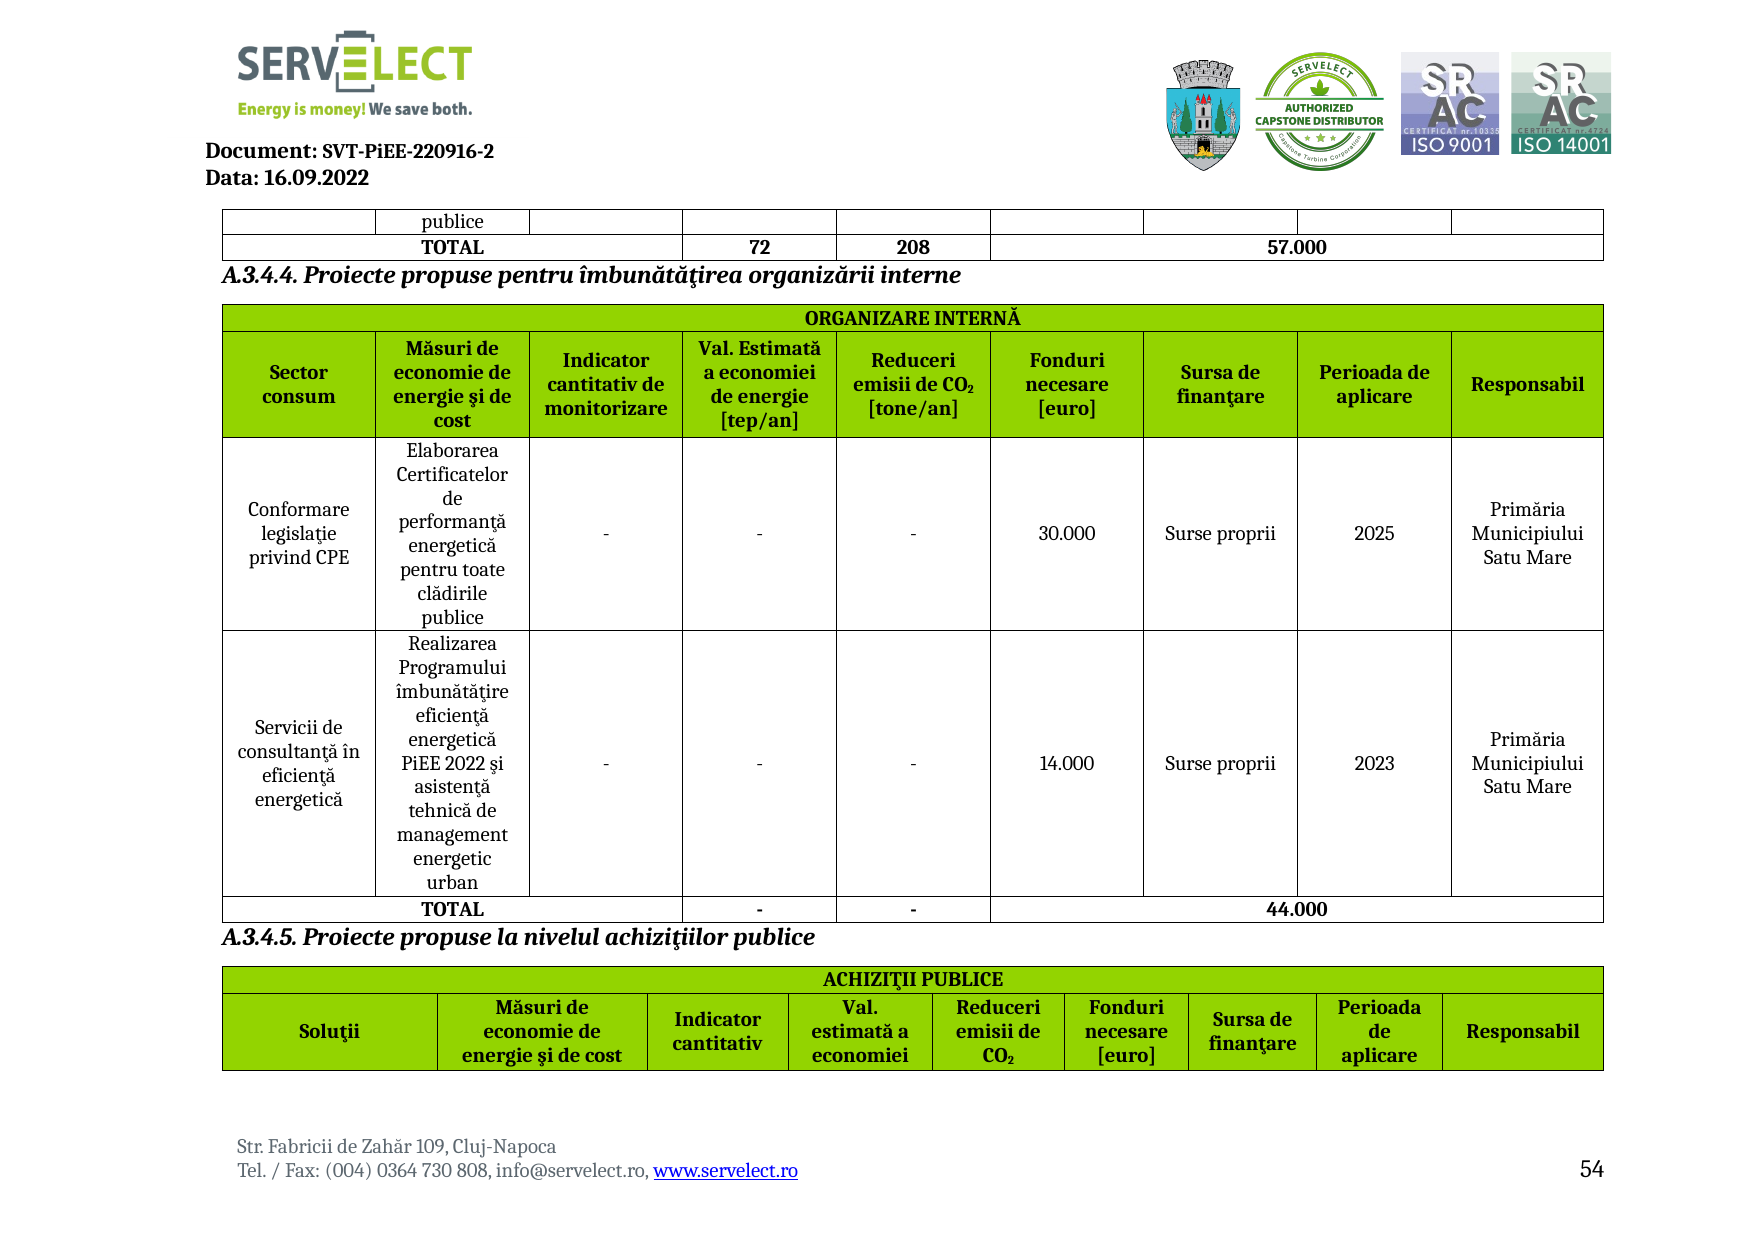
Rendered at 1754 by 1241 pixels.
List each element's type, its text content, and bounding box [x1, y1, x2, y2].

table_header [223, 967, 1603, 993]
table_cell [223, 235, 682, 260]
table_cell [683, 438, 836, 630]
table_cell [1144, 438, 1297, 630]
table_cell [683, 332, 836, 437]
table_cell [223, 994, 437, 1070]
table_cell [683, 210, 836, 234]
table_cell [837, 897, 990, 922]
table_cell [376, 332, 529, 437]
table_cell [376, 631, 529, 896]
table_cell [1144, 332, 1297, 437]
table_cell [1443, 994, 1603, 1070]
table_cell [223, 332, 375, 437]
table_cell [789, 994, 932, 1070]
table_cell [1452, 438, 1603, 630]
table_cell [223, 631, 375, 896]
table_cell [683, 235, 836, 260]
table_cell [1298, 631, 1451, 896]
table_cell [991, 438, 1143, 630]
subtitle A.3.4.4. Proiecte propuse pentru îmbunătăţirea organizării interne [222, 261, 1604, 290]
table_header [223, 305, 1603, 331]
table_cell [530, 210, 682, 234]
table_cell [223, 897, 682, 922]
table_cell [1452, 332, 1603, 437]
subtitle A.3.4.5. Proiecte propuse la nivelul achiziţiilor publice [222, 923, 1604, 952]
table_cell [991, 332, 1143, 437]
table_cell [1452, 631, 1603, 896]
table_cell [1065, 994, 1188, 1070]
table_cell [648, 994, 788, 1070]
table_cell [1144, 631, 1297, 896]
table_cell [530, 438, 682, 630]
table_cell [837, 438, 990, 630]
picture [1255, 52, 1384, 171]
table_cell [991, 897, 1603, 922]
picture [1399, 52, 1499, 153]
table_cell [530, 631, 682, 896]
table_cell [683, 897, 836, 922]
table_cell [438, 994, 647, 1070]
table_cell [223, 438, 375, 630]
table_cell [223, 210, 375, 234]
picture [1511, 52, 1612, 153]
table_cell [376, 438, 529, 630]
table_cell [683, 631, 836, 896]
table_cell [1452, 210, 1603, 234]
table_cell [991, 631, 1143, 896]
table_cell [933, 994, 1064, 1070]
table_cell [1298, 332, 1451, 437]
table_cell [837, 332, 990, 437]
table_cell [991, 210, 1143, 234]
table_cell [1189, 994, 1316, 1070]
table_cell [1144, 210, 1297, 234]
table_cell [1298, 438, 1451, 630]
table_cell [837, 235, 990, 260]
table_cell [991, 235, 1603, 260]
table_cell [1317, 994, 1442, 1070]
picture [1166, 60, 1241, 171]
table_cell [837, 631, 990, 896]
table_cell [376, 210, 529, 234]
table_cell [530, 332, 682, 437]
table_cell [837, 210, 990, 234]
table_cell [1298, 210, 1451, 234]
picture [166, 6, 529, 138]
